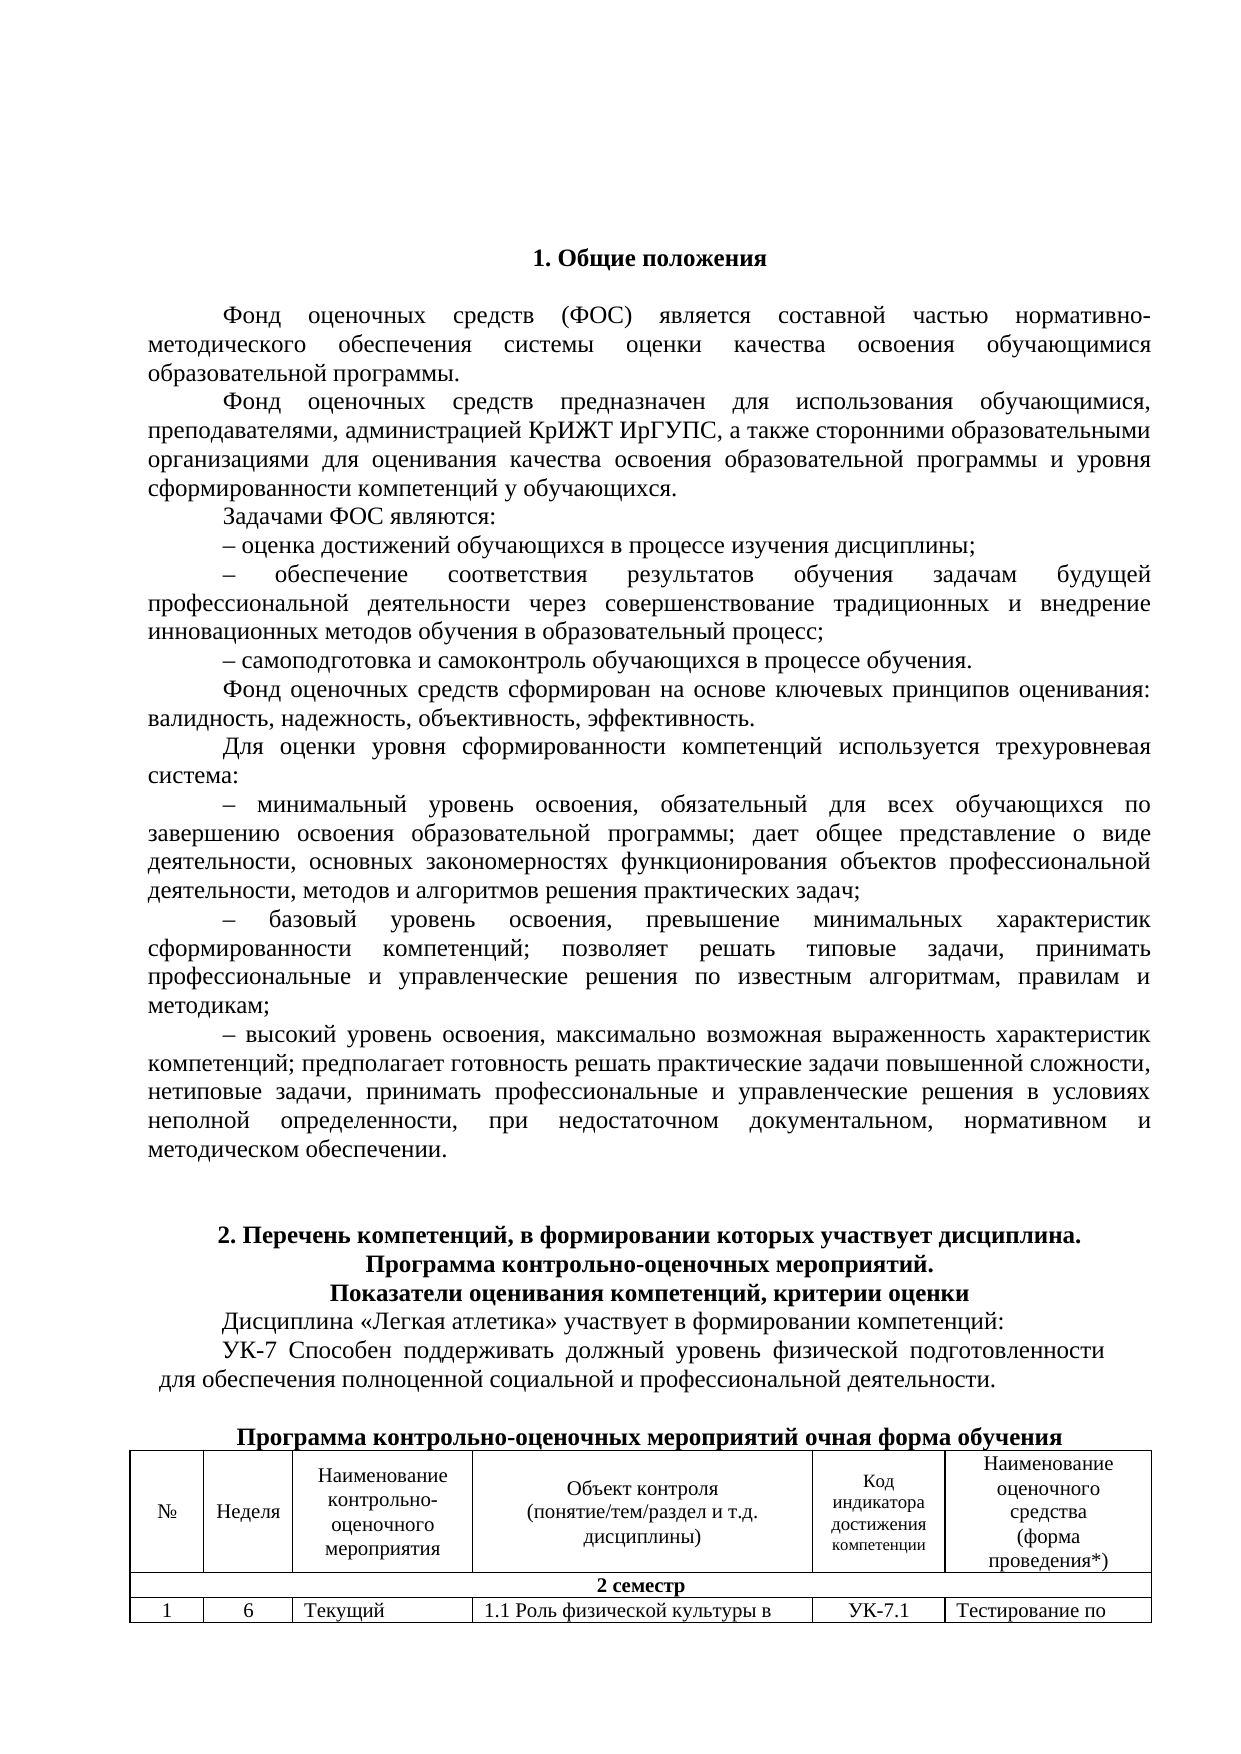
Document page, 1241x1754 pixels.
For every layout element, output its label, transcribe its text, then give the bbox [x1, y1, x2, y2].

text – обеспечение соответствия результатов обучения задачам будущей профессиональной деятельности через совершенствование традиционных и внедрение инновационных методов обучения в образовательный процесс; [148, 559, 1152, 645]
text Показатели оценивания компетенций, критерии оценки [148, 1278, 1152, 1306]
text Фонд оценочных средств сформирован на основе ключевых принципов оценивания: валидность, надежность, объективность, эффективность. [148, 674, 1152, 731]
table_header Неделя [204, 1451, 292, 1572]
text 1. Общие положения [148, 243, 1152, 271]
text – высокий уровень освоения, максимально возможная выраженность характеристик компетенций; предполагает готовность решать практические задачи повышенной сложности, нетиповые задачи, принимать профессиональные и управленческие решения в условиях неполной определенности, при недостаточном документальном, нормативном и методическом обеспечении. [148, 1019, 1152, 1163]
text Задачами ФОС являются: [148, 501, 1152, 530]
text 2. Перечень компетенций, в формировании которых участвует дисциплина. [148, 1220, 1152, 1249]
table_cell 1 [131, 1598, 203, 1622]
text – минимальный уровень освоения, обязательный для всех обучающихся по завершению освоения образовательной программы; дает общее представление о виде деятельности, основных закономерностях функционирования объектов профессиональной деятельности, методов и алгоритмов решения практических задач; [148, 789, 1152, 904]
text Программа контрольно-оценочных мероприятий. [148, 1249, 1152, 1278]
text Для оценки уровня сформированности компетенций используется трехуровневая система: [148, 731, 1152, 789]
text Фонд оценочных средств (ФОС) является составной частью нормативно-методического обеспечения системы оценки качества освоения обучающимися образовательной программы. [148, 300, 1152, 386]
text Дисциплина «Легкая атлетика» участвует в формировании компетенций: [148, 1306, 1152, 1335]
table_header Наименование контрольно-оценочного мероприятия [293, 1451, 472, 1572]
text Фонд оценочных средств предназначен для использования обучающимися, преподавателями, администрацией КрИЖТ ИрГУПС, а также сторонними образовательными организациями для оценивания качества освоения образовательной программы и уровня сформированности компетенций у обучающихся. [148, 386, 1152, 501]
text – базовый уровень освоения, превышение минимальных характеристик сформированности компетенций; позволяет решать типовые задачи, принимать профессиональные и управленческие решения по известным алгоритмам, правилам и методикам; [148, 904, 1152, 1019]
table_cell УК-7.1 УК-7.2 УК-7.3 [813, 1598, 944, 1622]
table_cell 6 [204, 1598, 292, 1622]
table_cell Текущий контроль [293, 1598, 472, 1622]
table_cell 1.1 Роль физической культуры в общекультурном, профессиональном и социальном развитии человека. [473, 1598, 812, 1622]
text Программа контрольно-оценочных мероприятий очная форма обучения [148, 1422, 1152, 1450]
text – оценка достижений обучающихся в процессе изучения дисциплины; [148, 530, 1152, 559]
table_header Объект контроля (понятие/тем/раздел и т.д. дисциплины) [473, 1451, 812, 1572]
text – самоподготовка и самоконтроль обучающихся в процессе обучения. [148, 645, 1152, 674]
table_cell Тестирование по дисциплине (компьютерные технологии) [946, 1598, 1151, 1622]
table_header № [131, 1451, 203, 1572]
text УК-7 Способен поддерживать должный уровень физической подготовленности для обеспечения полноценной социальной и профессиональной деятельности. [159, 1335, 1105, 1393]
table_cell 2 семестр [131, 1573, 1151, 1597]
table_header Код индикатора достижения компетенции [813, 1451, 944, 1572]
table_header Наименование оценочного средства (форма проведения*) [946, 1451, 1151, 1572]
